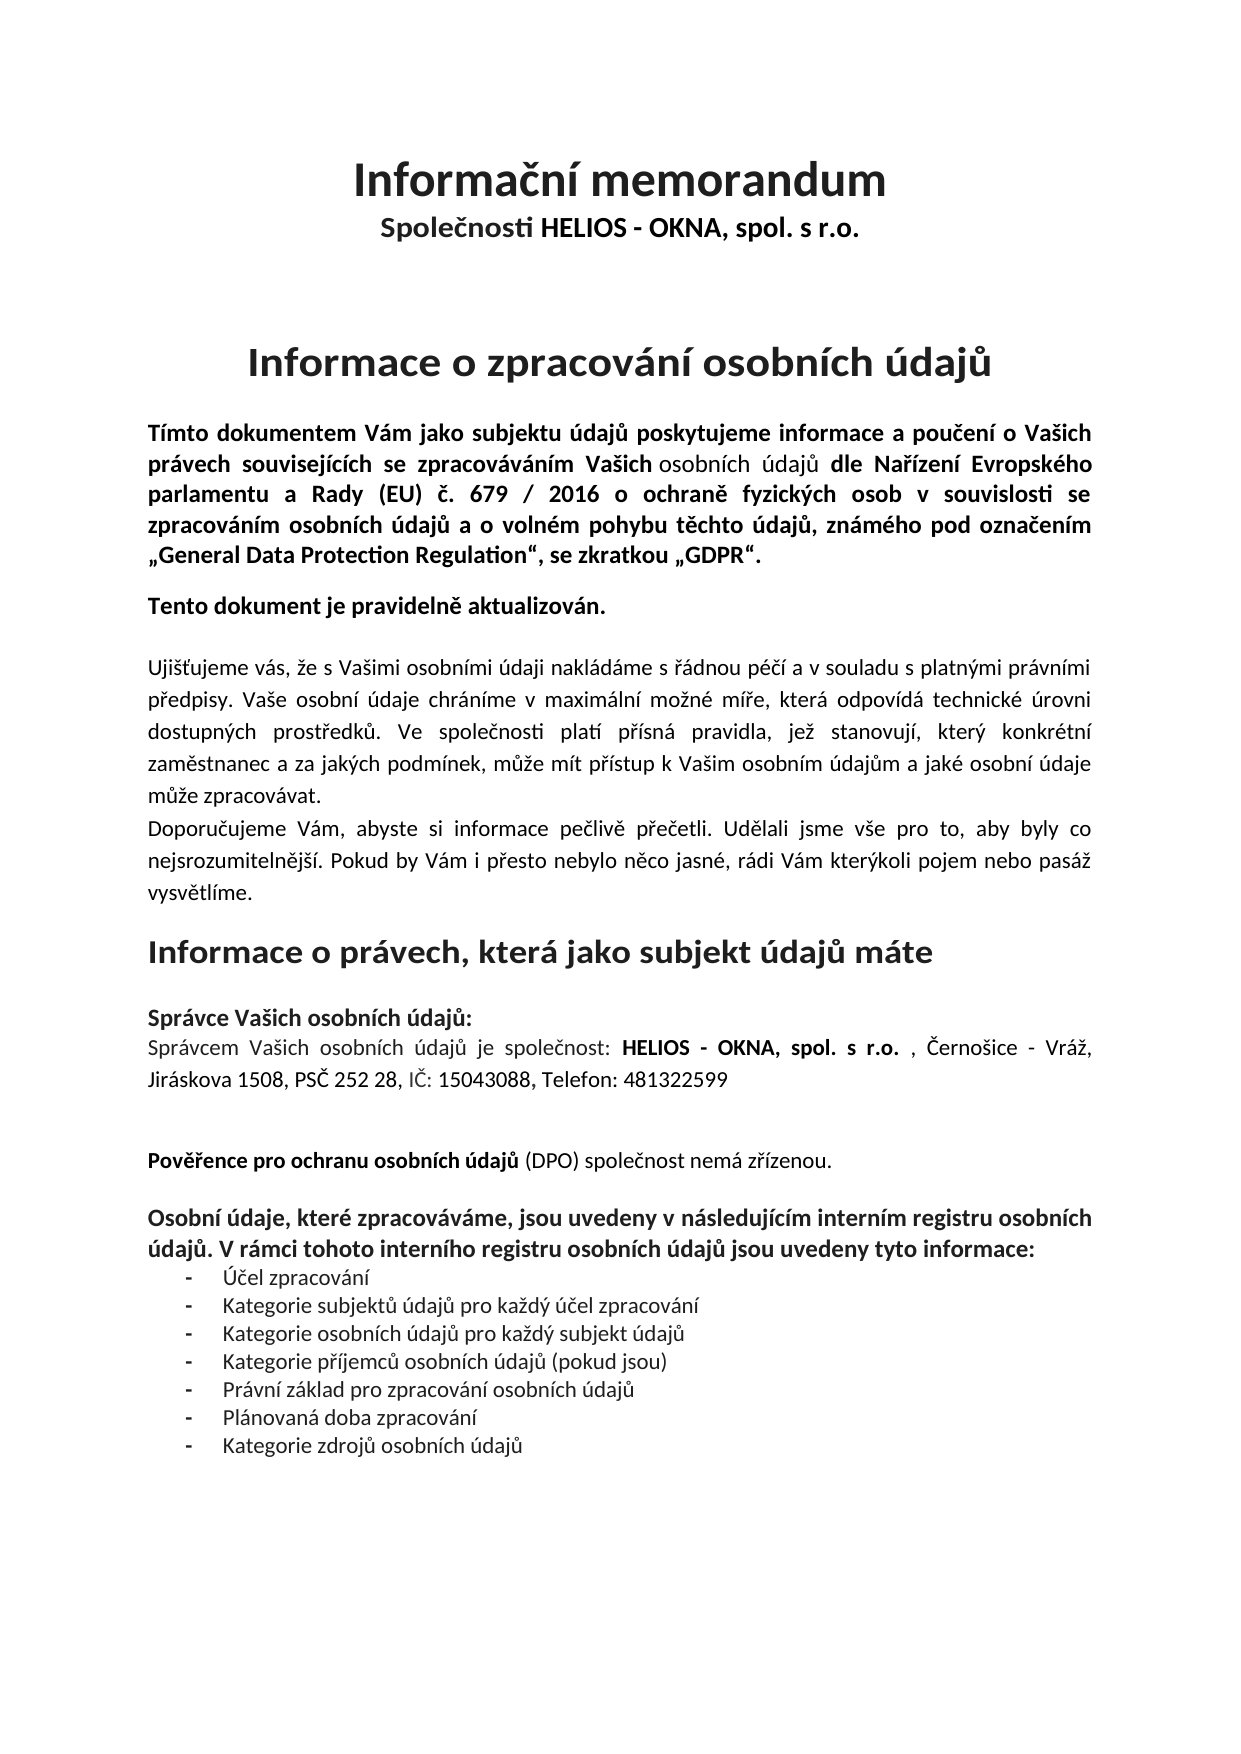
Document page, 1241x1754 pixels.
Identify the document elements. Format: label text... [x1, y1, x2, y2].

text Osobní údaje, které zpracováváme, jsou uvedeny v následujícím interním registru osobních údajů. V rámci tohoto interního registru osobních údajů jsou uvedeny tyto informace: [148, 1202, 1093, 1263]
text Tímto dokumentem Vám jako subjektu údajů poskytujeme informace a poučení o Vašich právech souvisejících se zpracováváním Vašich osobních údajů dle Nařízení Evropského parlamentu a Rady (EU) č. 679 / 2016 o ochraně fyzických osob v souvislosti se zpracováním osobních údajů a o volném pohybu těchto údajů, známého pod označením „General Data Protection Regulation“, se zkratkou „GDPR“. [148, 417, 1093, 570]
text Informace o právech, která jako subjekt údajů máte [148, 931, 1093, 972]
text Společnosti HELIOS - OKNA, spol. s r.o. [148, 209, 1093, 244]
list Kategorie příjemců osobních údajů (pokud jsou) [185, 1347, 1093, 1375]
text Informace o zpracování osobních údajů [148, 336, 1093, 387]
text Ujišťujeme vás, že s Vašimi osobními údaji nakládáme s řádnou péčí a v souladu s platnými právními předpisy. Vaše osobní údaje chráníme v maximální možné míře, která odpovídá technické úrovni dostupných prostředků. Ve společnosti platí přísná pravidla, jež stanovují, který konkrétní zaměstnanec a za jakých podmínek, může mít přístup k Vašim osobním údajům a jaké osobní údaje může zpracovávat. [148, 653, 1093, 809]
list Kategorie osobních údajů pro každý subjekt údajů [185, 1319, 1093, 1347]
text Doporučujeme Vám, abyste si informace pečlivě přečetli. Udělali jsme vše pro to, aby byly co nejsrozumitelnější. Pokud by Vám i přesto nebylo něco jasné, rádi Vám kterýkoli pojem nebo pasáž vysvětlíme. [148, 814, 1093, 906]
list Kategorie zdrojů osobních údajů [185, 1431, 1093, 1459]
list Kategorie subjektů údajů pro každý účel zpracování [185, 1291, 1093, 1319]
text Tento dokument je pravidelně aktualizován. [148, 590, 1093, 621]
list Právní základ pro zpracování osobních údajů [185, 1375, 1093, 1403]
text Správcem Vašich osobních údajů je společnost: HELIOS - OKNA, spol. s r.o. , Černošice - Vráž, Jiráskova 1508, PSČ 252 28, IČ: 15043088, Telefon: 481322599 147 [148, 1033, 1093, 1093]
text Pověřence pro ochranu osobních údajů (DPO) společnost nemá zřízenou. [148, 1146, 1093, 1174]
list Plánovaná doba zpracování [185, 1403, 1093, 1431]
text Správce Vašich osobních údajů: [148, 1002, 1093, 1033]
list Účel zpracování [185, 1263, 1093, 1291]
text Informační memorandum [148, 148, 1093, 209]
